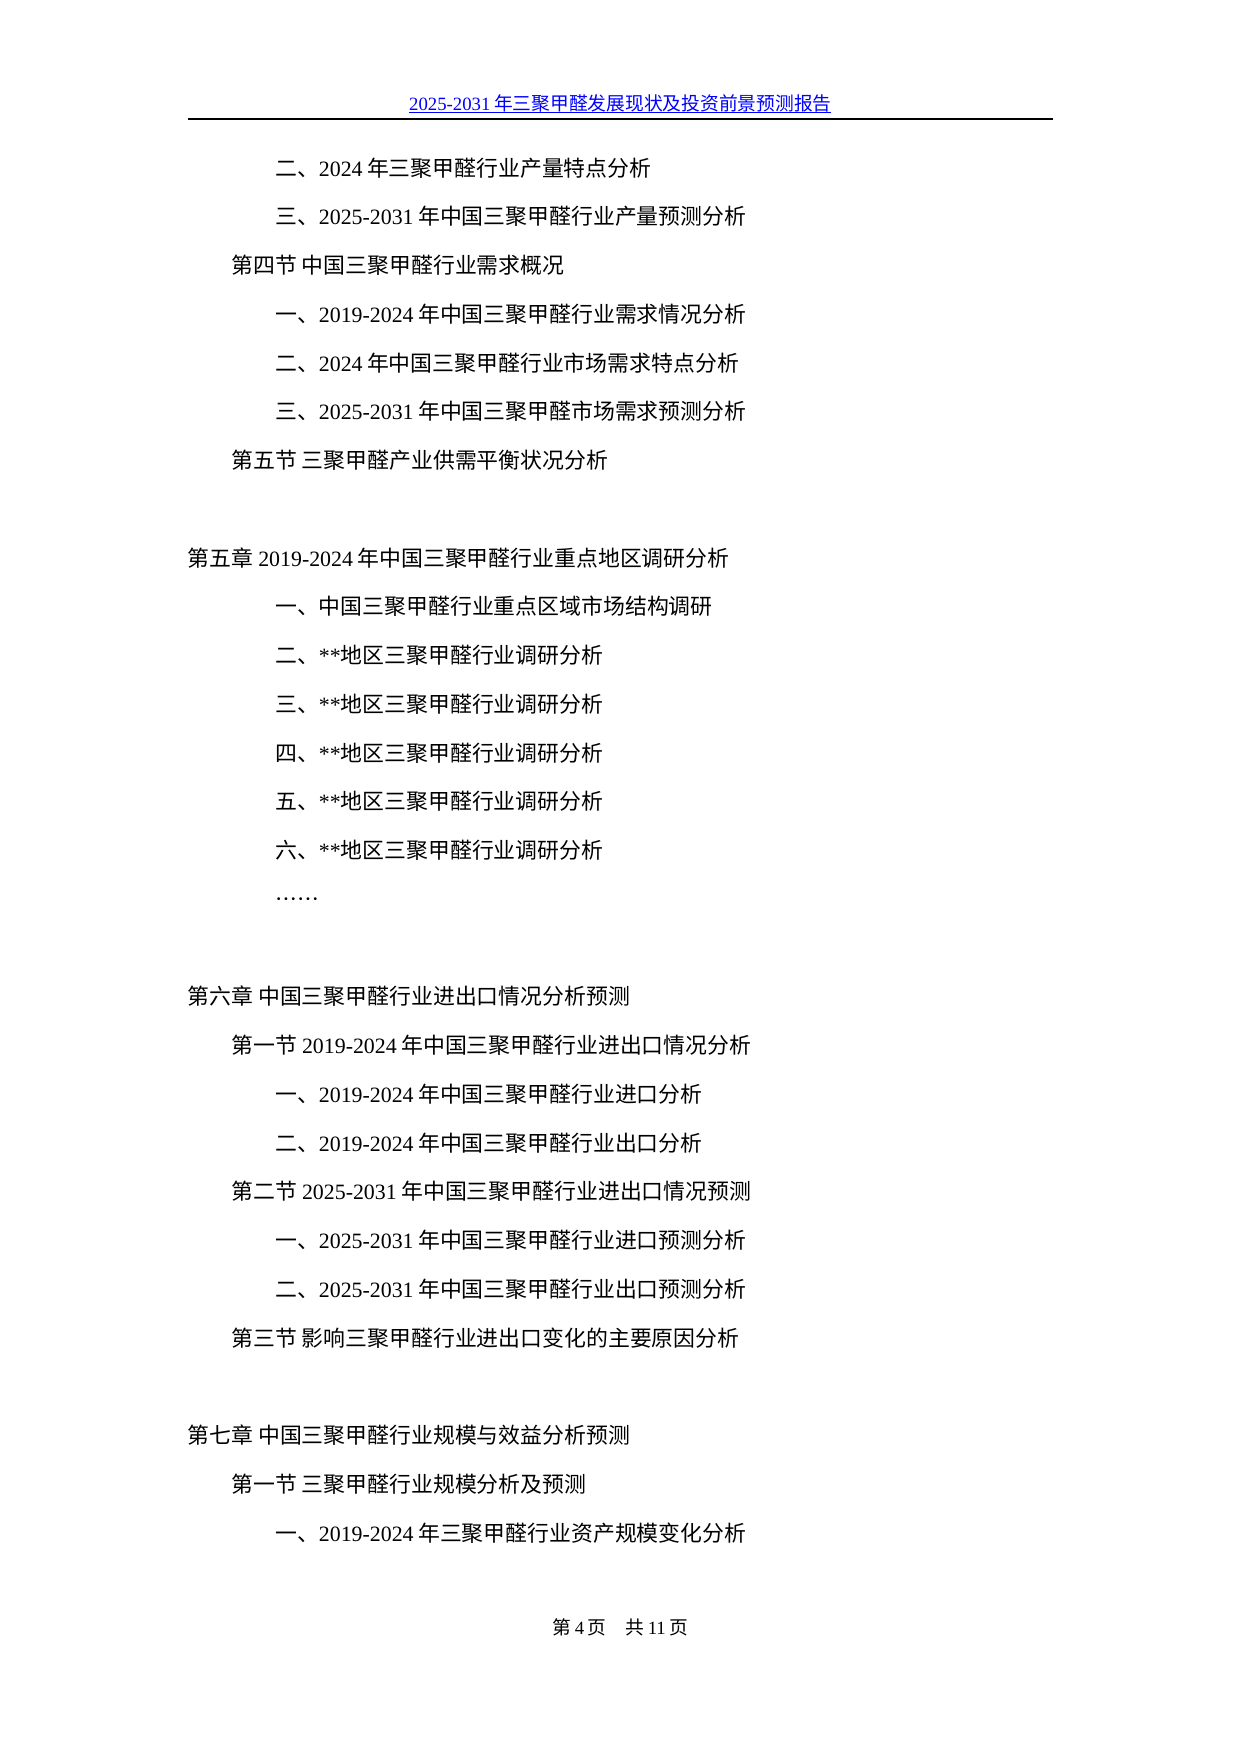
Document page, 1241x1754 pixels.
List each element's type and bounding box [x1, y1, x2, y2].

text [187, 150, 1053, 1548]
